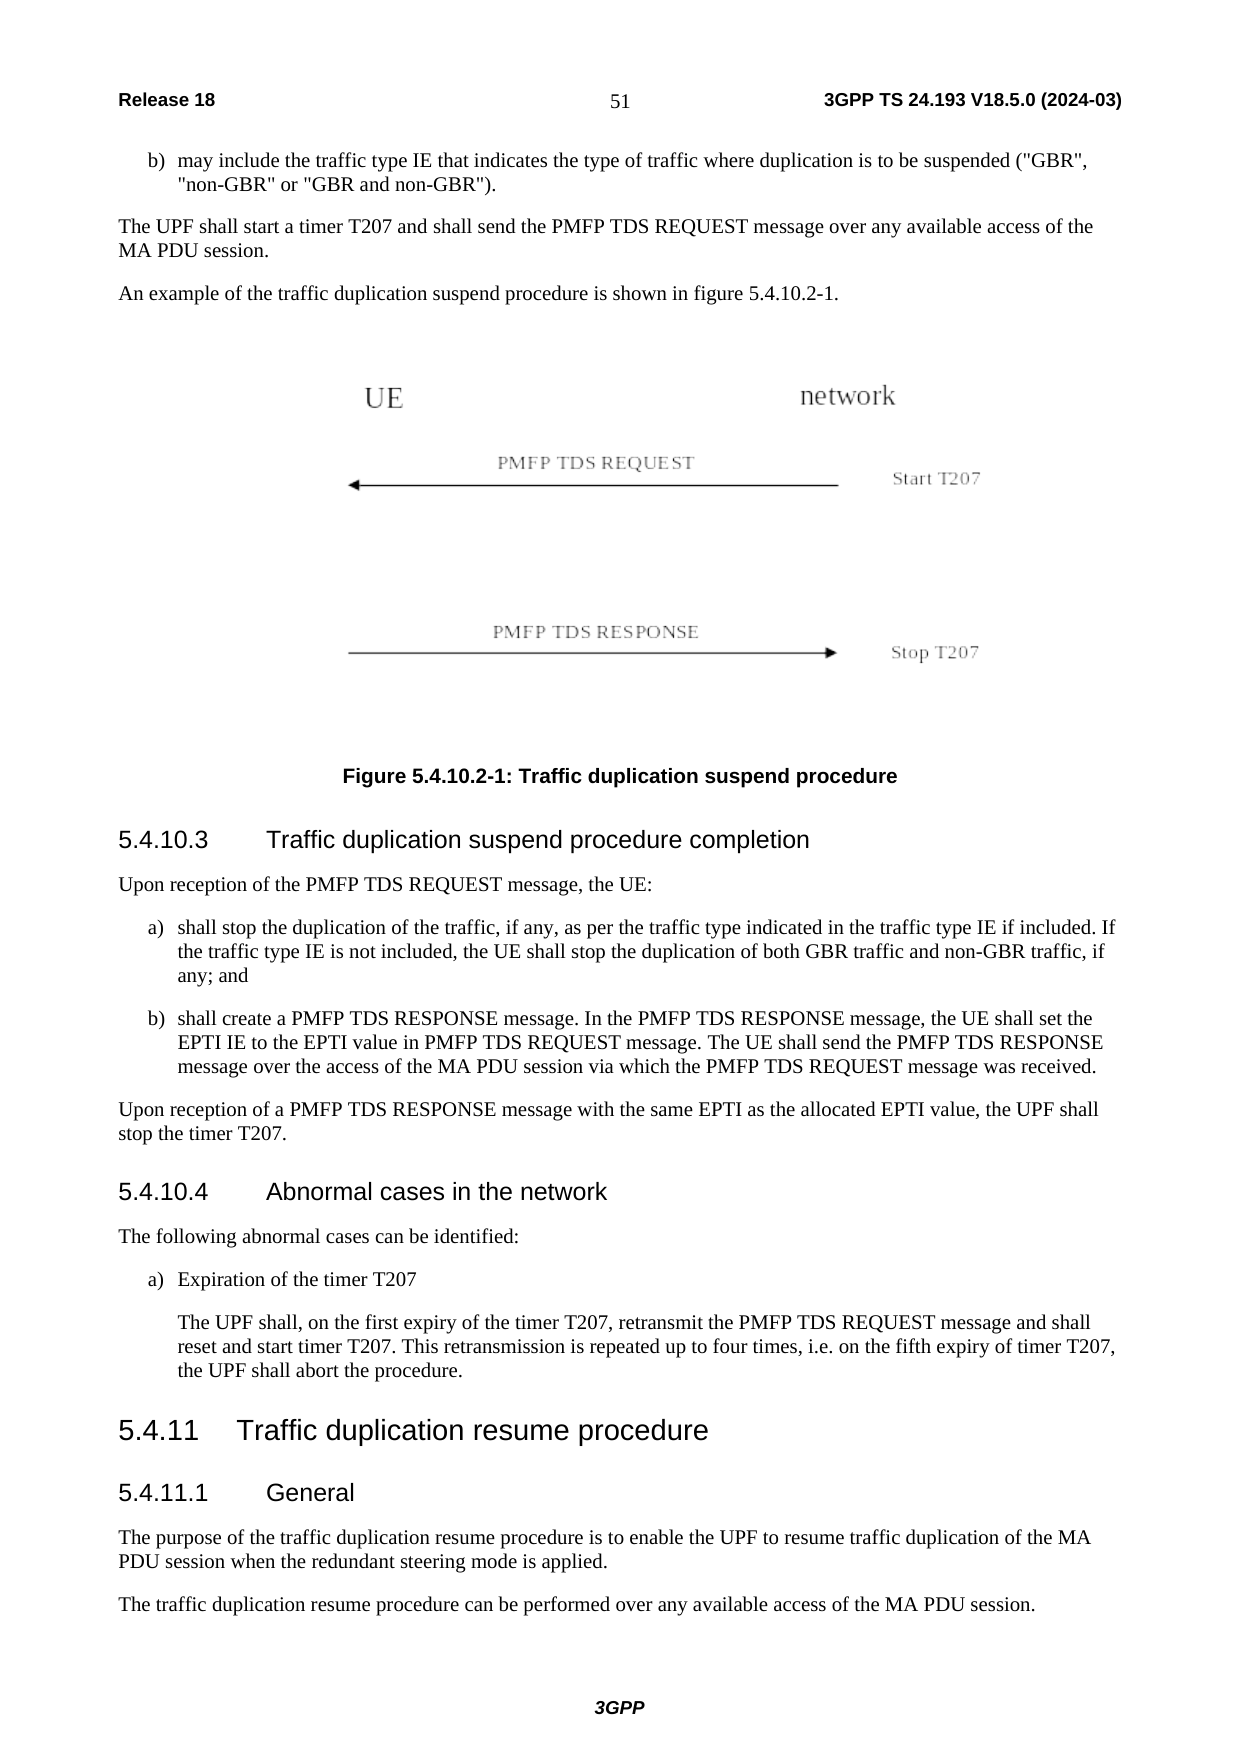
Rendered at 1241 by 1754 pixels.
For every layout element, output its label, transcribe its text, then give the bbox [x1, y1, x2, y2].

subtitle 5.4.11 Traffic duplication resume procedure [118, 1413, 1122, 1447]
text An example of the traffic duplication suspend procedure is shown in figure 5.4.10.2-1. [118, 281, 1122, 305]
text Upon reception of a PMFP TDS RESPONSE message with the same EPTI as the allocated EPTI value, the UPF shall stop the timer T207. [118, 1097, 1122, 1145]
subtitle 5.4.11.1 General [118, 1478, 1122, 1507]
text b) shall create a PMFP TDS RESPONSE message. In the PMFP TDS RESPONSE message, the UE shall set the EPTI IE to the EPTI value in PMFP TDS REQUEST message. The UE shall send the PMFP TDS RESPONSE message over the access of the MA PDU session via which the PMFP TDS REQUEST message was received. [148, 1006, 1122, 1078]
text The UPF shall, on the first expiry of the timer T207, retransmit the PMFP TDS REQUEST message and shall reset and start timer T207. This retransmission is repeated up to four times, i.e. on the fifth expiry of timer T207, the UPF shall abort the procedure. [148, 1309, 1122, 1382]
subtitle 5.4.10.4 Abnormal cases in the network [118, 1176, 1122, 1205]
text The traffic duplication resume procedure can be performed over any available access of the MA PDU session. [118, 1592, 1122, 1616]
text b) may include the traffic type IE that indicates the type of traffic where duplication is to be suspended ("GBR", "non-GBR" or "GBR and non-GBR"). [148, 147, 1122, 196]
text The UPF shall start a timer T207 and shall send the PMFP TDS REQUEST message over any available access of the MA PDU session. [118, 214, 1122, 262]
text a) Expiration of the timer T207 [148, 1267, 1122, 1291]
text Figure 5.4.10.2-1: Traffic duplication suspend procedure [118, 763, 1122, 787]
text The following abnormal cases can be identified: [118, 1224, 1122, 1248]
text The purpose of the traffic duplication resume procedure is to enable the UPF to resume traffic duplication of the MA PDU session when the redundant steering mode is applied. [118, 1525, 1122, 1573]
text Upon reception of the PMFP TDS REQUEST message, the UE: [118, 872, 1122, 896]
subtitle 5.4.10.3 Traffic duplication suspend procedure completion [118, 825, 1122, 854]
text a) shall stop the duplication of the traffic, if any, as per the traffic type indicated in the traffic type IE if included. If the traffic type IE is not included, the UE shall stop the duplication of both GBR traffic and non-GBR traffic, if any; and [148, 915, 1122, 987]
